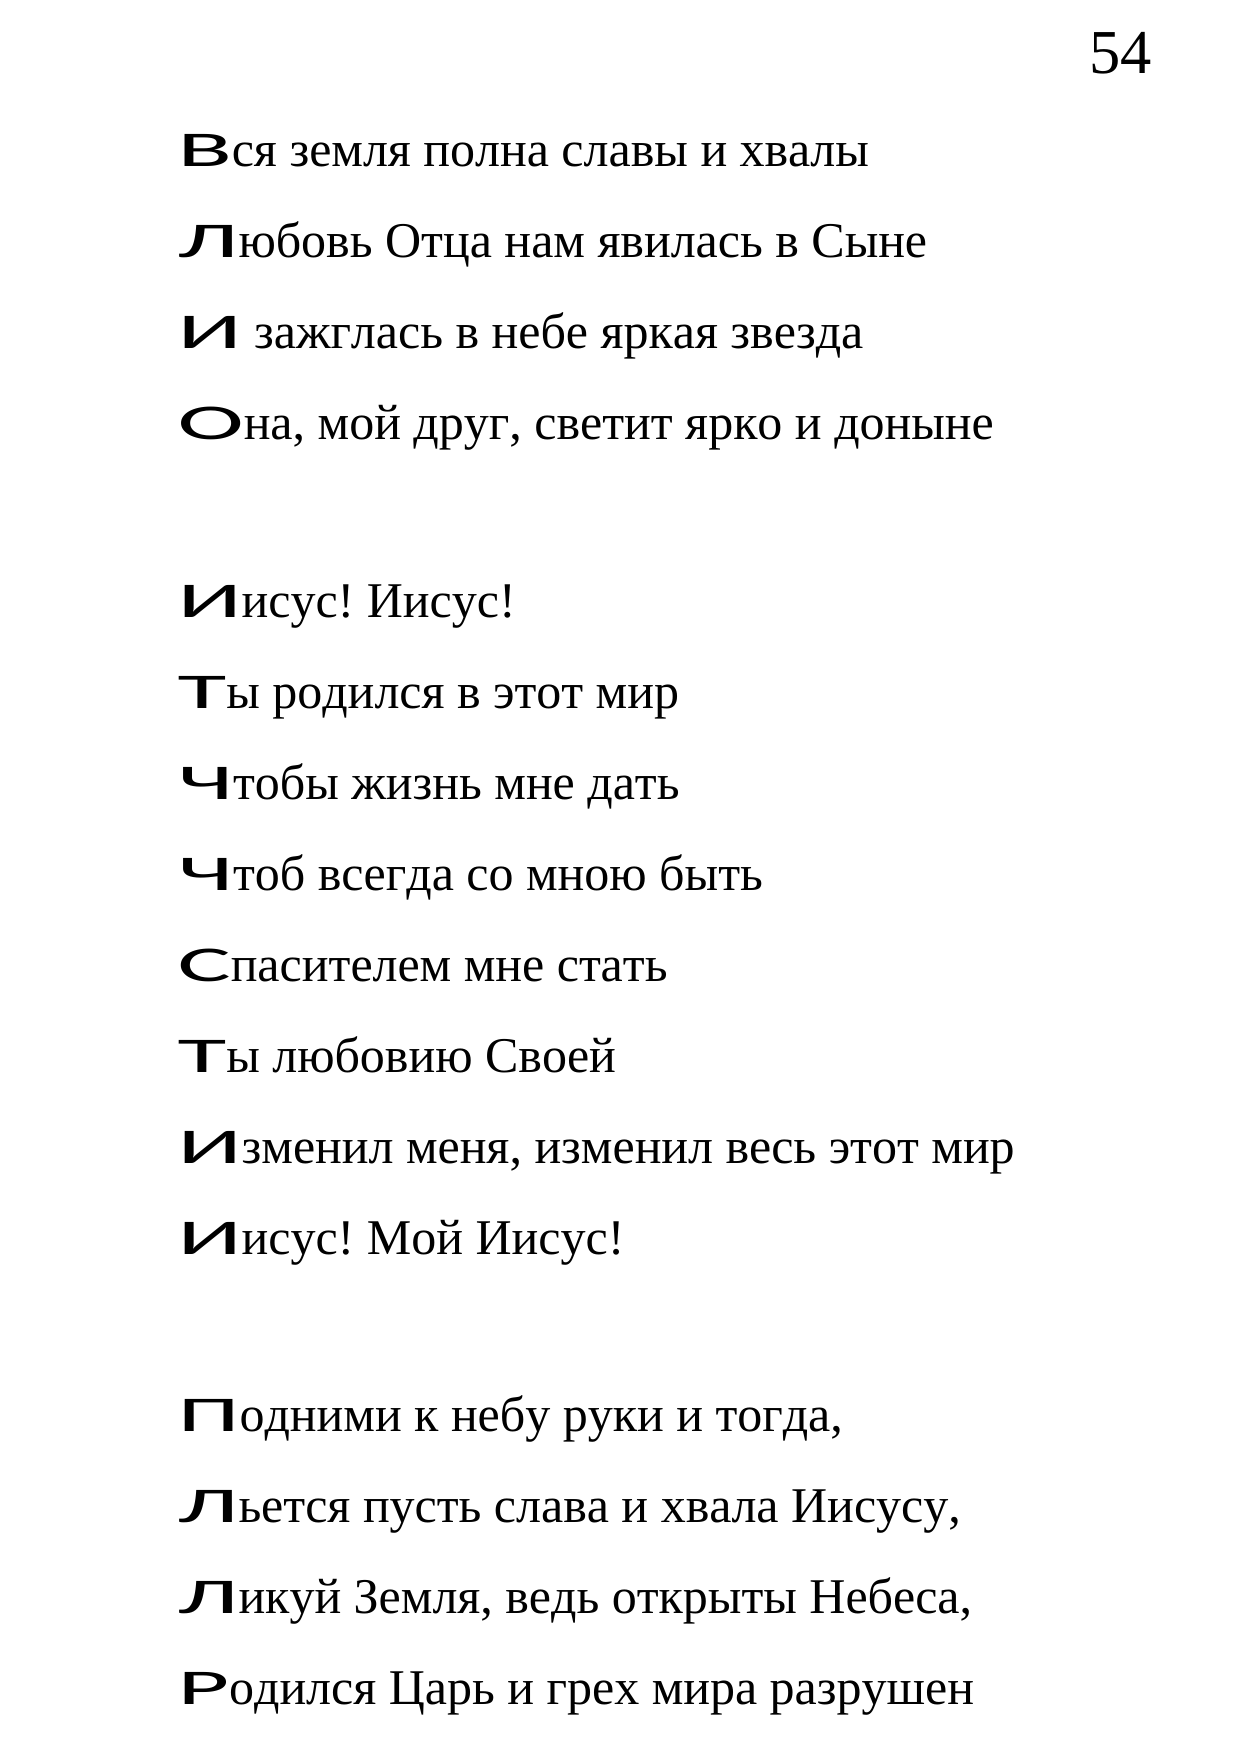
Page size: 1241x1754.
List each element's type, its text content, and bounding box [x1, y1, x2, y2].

text 54 [177, 15, 1152, 87]
text Иисус! Мой Иисус! [177, 1206, 1152, 1267]
text Спасителем мне стать [177, 933, 1152, 994]
text Чтоб всегда со мною быть [177, 842, 1152, 903]
text Любовь Отца нам явилась в Сыне [177, 209, 1152, 270]
text Иисус! Иисус! [177, 569, 1152, 630]
text Вся земля полна славы и хвалы [177, 118, 1152, 179]
text Она, мой друг, светит ярко и доныне [177, 391, 1152, 452]
text И зажглась в небе яркая звезда [177, 300, 1152, 361]
text Родился Царь и грех мира разрушен [177, 1656, 1152, 1717]
text Подними к небу руки и тогда, [177, 1383, 1152, 1444]
text Ты родился в этот мир [177, 660, 1152, 721]
text Чтобы жизнь мне дать [177, 751, 1152, 812]
text Изменил меня, изменил весь этот мир [177, 1114, 1152, 1176]
text Льется пусть слава и хвала Иисусу, [177, 1474, 1152, 1535]
text Ты любовию Своей [177, 1024, 1152, 1085]
text Ликуй Земля, ведь открыты Небеса, [177, 1565, 1152, 1626]
